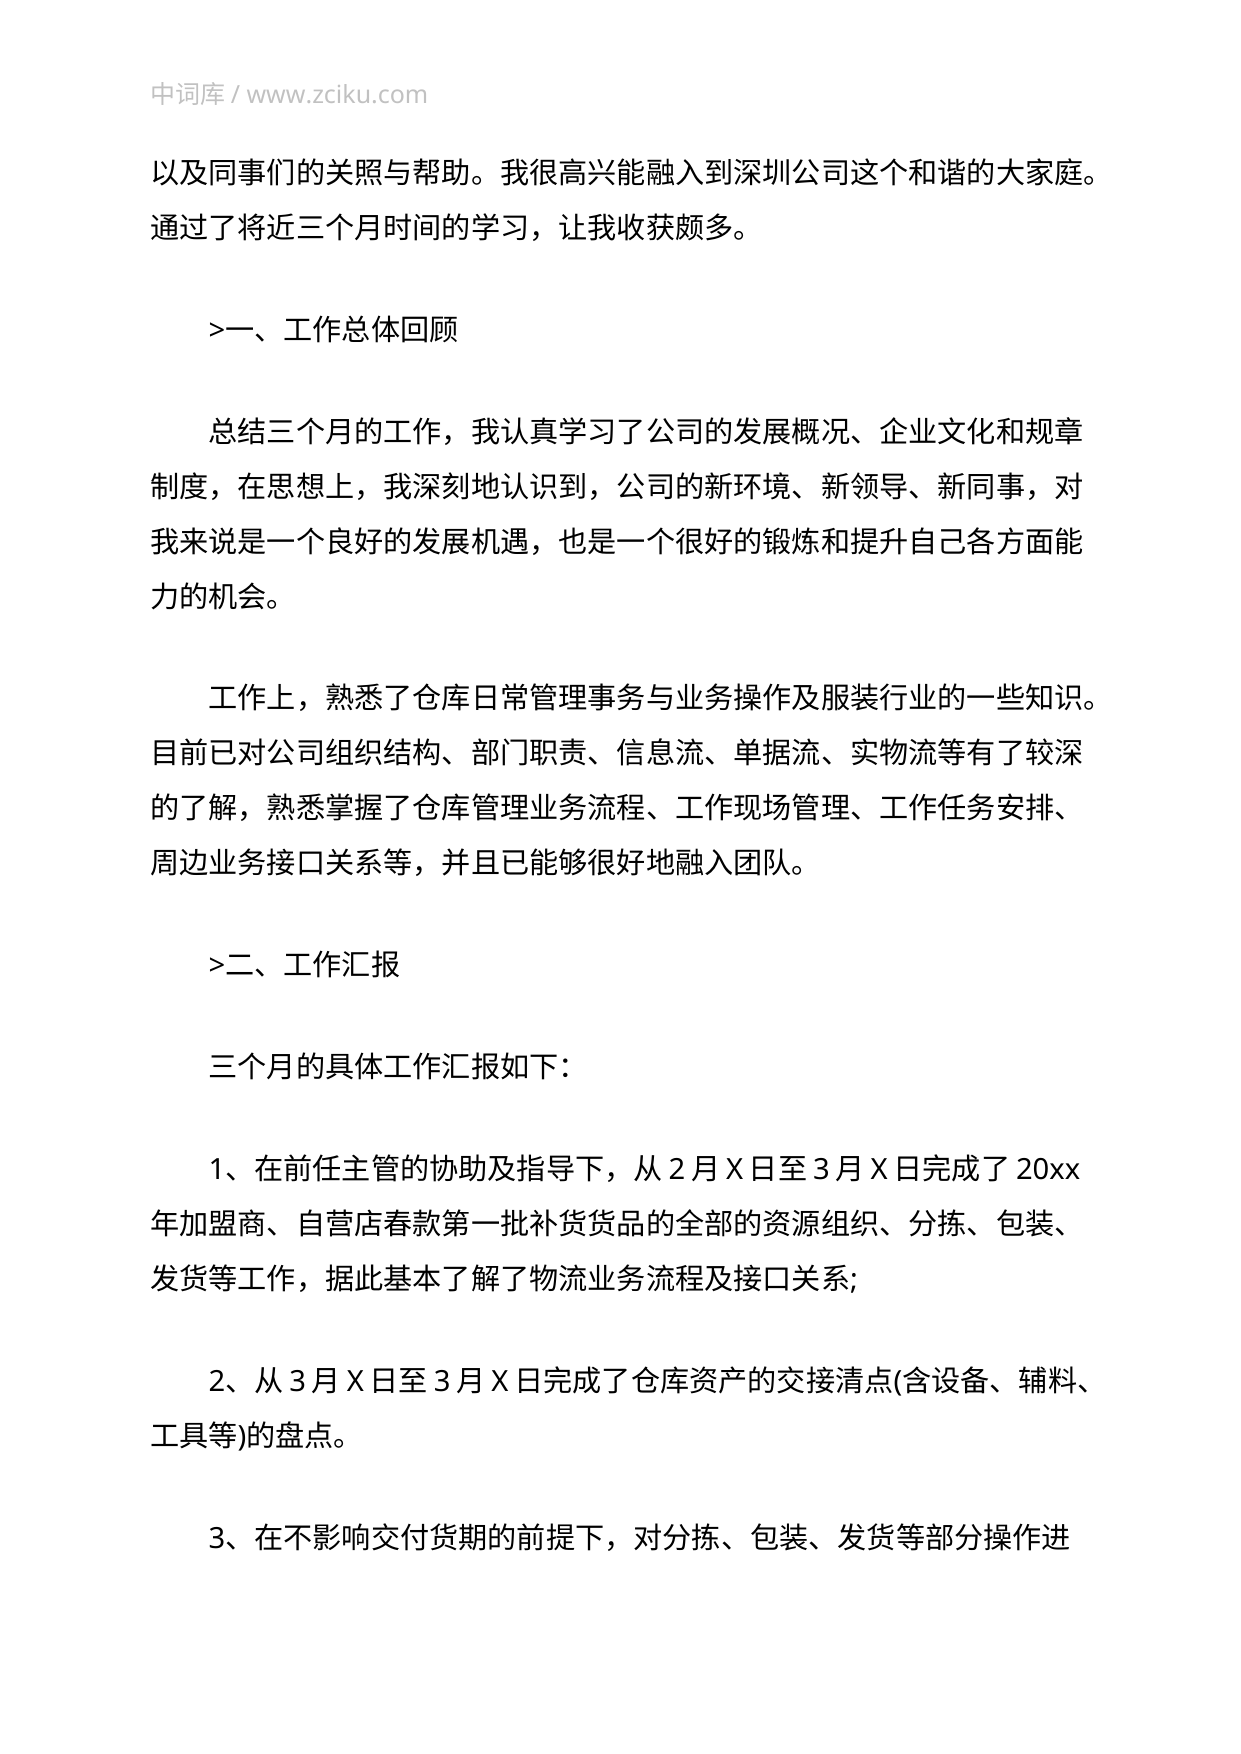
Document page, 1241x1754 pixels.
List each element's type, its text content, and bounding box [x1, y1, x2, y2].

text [150, 1514, 1090, 1557]
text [150, 150, 1090, 247]
text >二、工作汇报 [150, 942, 1090, 984]
text 总结三个月的工作，我认真学习了公司的发展概况、企业文化和规章制度，在思想上，我深刻地认识到，公司的新环境、新领导、新同事，对我来说是一个良好的发展机遇，也是一个很好的锻炼和提升自己各方面能力的机会。 [150, 409, 1090, 616]
text >一、工作总体回顾 [150, 307, 1090, 349]
text 三个月的具体工作汇报如下： [150, 1043, 1090, 1086]
text 2、从3月X日至3月X日完成了仓库资产的交接清点(含设备、辅料、工具等)的盘点。 [150, 1357, 1090, 1454]
text 1、在前任主管的协助及指导下，从2月X日至3月X日完成了20xx年加盟商、自营店春款第一批补货货品的全部的资源组织、分拣、包装、发货等工作，据此基本了解了物流业务流程及接口关系; [150, 1145, 1090, 1298]
text 工作上，熟悉了仓库日常管理事务与业务操作及服装行业的一些知识。目前已对公司组织结构、部门职责、信息流、单据流、实物流等有了较深的了解，熟悉掌握了仓库管理业务流程、工作现场管理、工作任务安排、周边业务接口关系等，并且已能够很好地融入团队。 [150, 675, 1090, 882]
